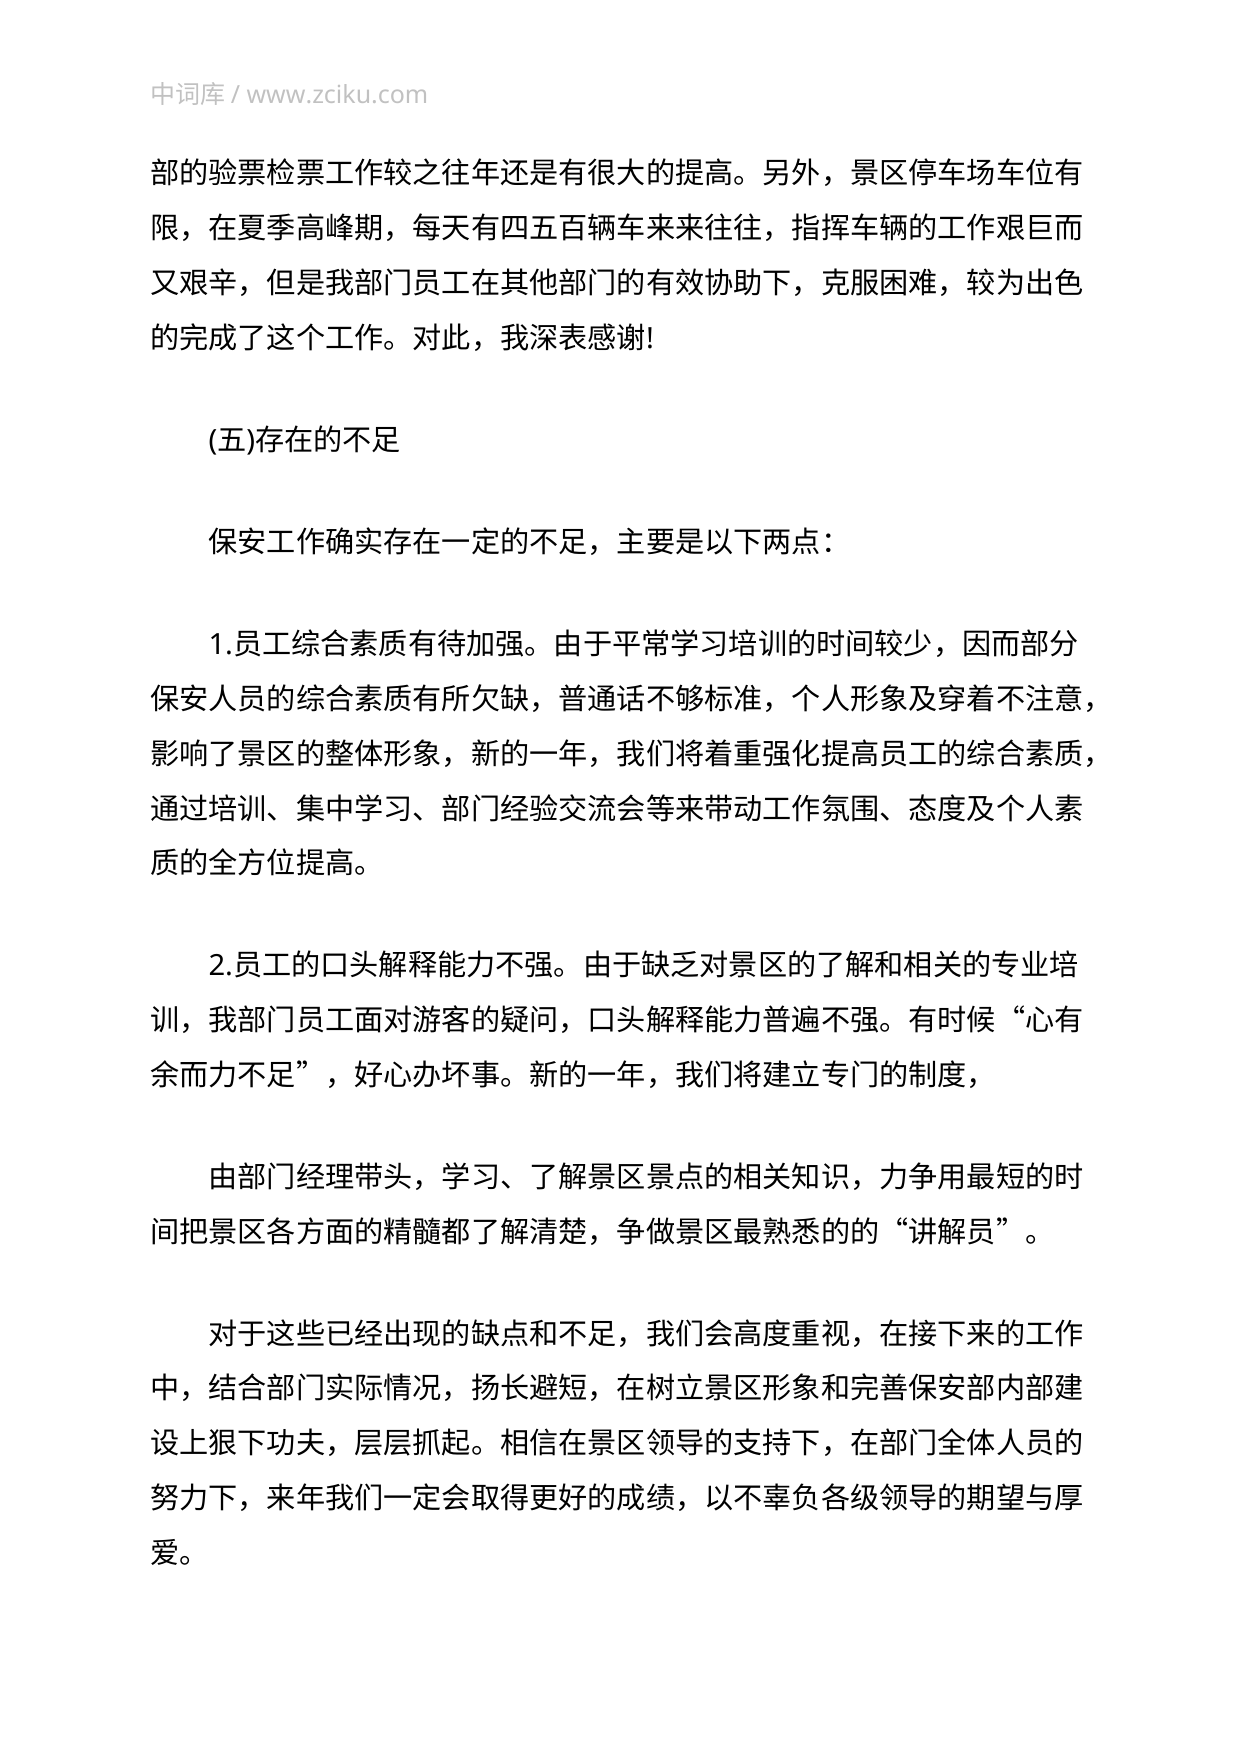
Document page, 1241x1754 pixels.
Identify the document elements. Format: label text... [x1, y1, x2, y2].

text 对于这些已经出现的缺点和不足，我们会高度重视，在接下来的工作中，结合部门实际情况，扬长避短，在树立景区形象和完善保安部内部建设上狠下功夫，层层抓起。相信在景区领导的支持下，在部门全体人员的努力下，来年我们一定会取得更好的成绩，以不辜负各级领导的期望与厚爱。 [150, 1310, 1090, 1572]
text 由部门经理带头，学习、了解景区景点的相关知识，力争用最短的时间把景区各方面的精髓都了解清楚，争做景区最熟悉的的“讲解员”。 [150, 1153, 1090, 1251]
text 保安工作确实存在一定的不足，主要是以下两点： [150, 519, 1090, 561]
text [150, 150, 1090, 357]
text (五)存在的不足 [150, 417, 1090, 459]
text 1.员工综合素质有待加强。由于平常学习培训的时间较少，因而部分保安人员的综合素质有所欠缺，普通话不够标准，个人形象及穿着不注意，影响了景区的整体形象，新的一年，我们将着重强化提高员工的综合素质，通过培训、集中学习、部门经验交流会等来带动工作氛围、态度及个人素质的全方位提高。 [150, 620, 1090, 882]
text 2.员工的口头解释能力不强。由于缺乏对景区的了解和相关的专业培训，我部门员工面对游客的疑问，口头解释能力普遍不强。有时候“心有余而力不足”，好心办坏事。新的一年，我们将建立专门的制度， [150, 942, 1090, 1094]
